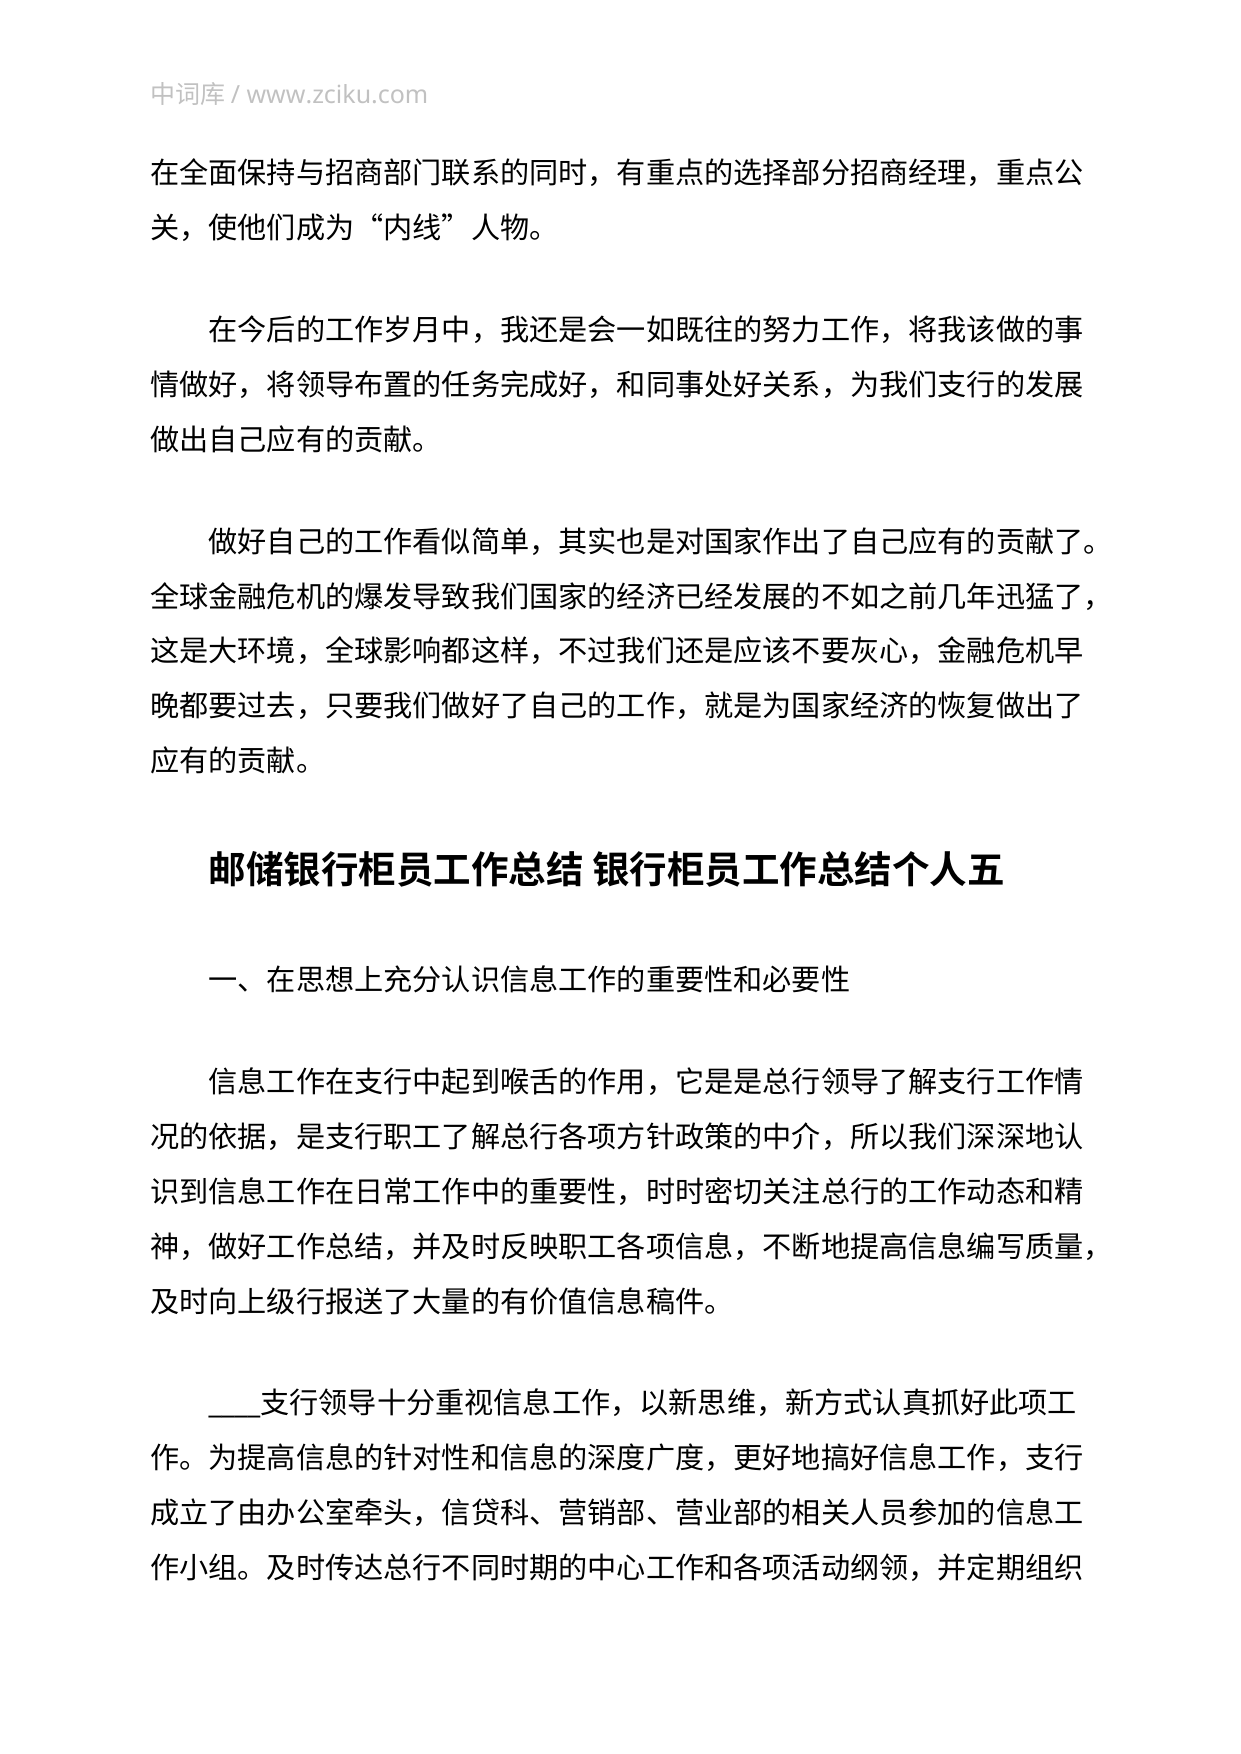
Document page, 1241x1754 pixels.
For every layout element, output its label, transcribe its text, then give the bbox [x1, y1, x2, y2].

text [150, 150, 1090, 247]
text 信息工作在支行中起到喉舌的作用，它是是总行领导了解支行工作情况的依据，是支行职工了解总行各项方针政策的中介，所以我们深深地认识到信息工作在日常工作中的重要性，时时密切关注总行的工作动态和精神，做好工作总结，并及时反映职工各项信息，不断地提高信息编写质量，及时向上级行报送了大量的有价值信息稿件。 [150, 1059, 1090, 1321]
text 邮储银行柜员工作总结 银行柜员工作总结个人五 [150, 839, 1090, 894]
text 一、在思想上充分认识信息工作的重要性和必要性 [150, 957, 1090, 999]
text 做好自己的工作看似简单，其实也是对国家作出了自己应有的贡献了。全球金融危机的爆发导致我们国家的经济已经发展的不如之前几年迅猛了，这是大环境，全球影响都这样，不过我们还是应该不要灰心，金融危机早晚都要过去，只要我们做好了自己的工作，就是为国家经济的恢复做出了应有的贡献。 [150, 518, 1090, 780]
text 在今后的工作岁月中，我还是会一如既往的努力工作，将我该做的事情做好，将领导布置的任务完成好，和同事处好关系，为我们支行的发展做出自己应有的贡献。 [150, 307, 1090, 459]
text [150, 1380, 1090, 1587]
